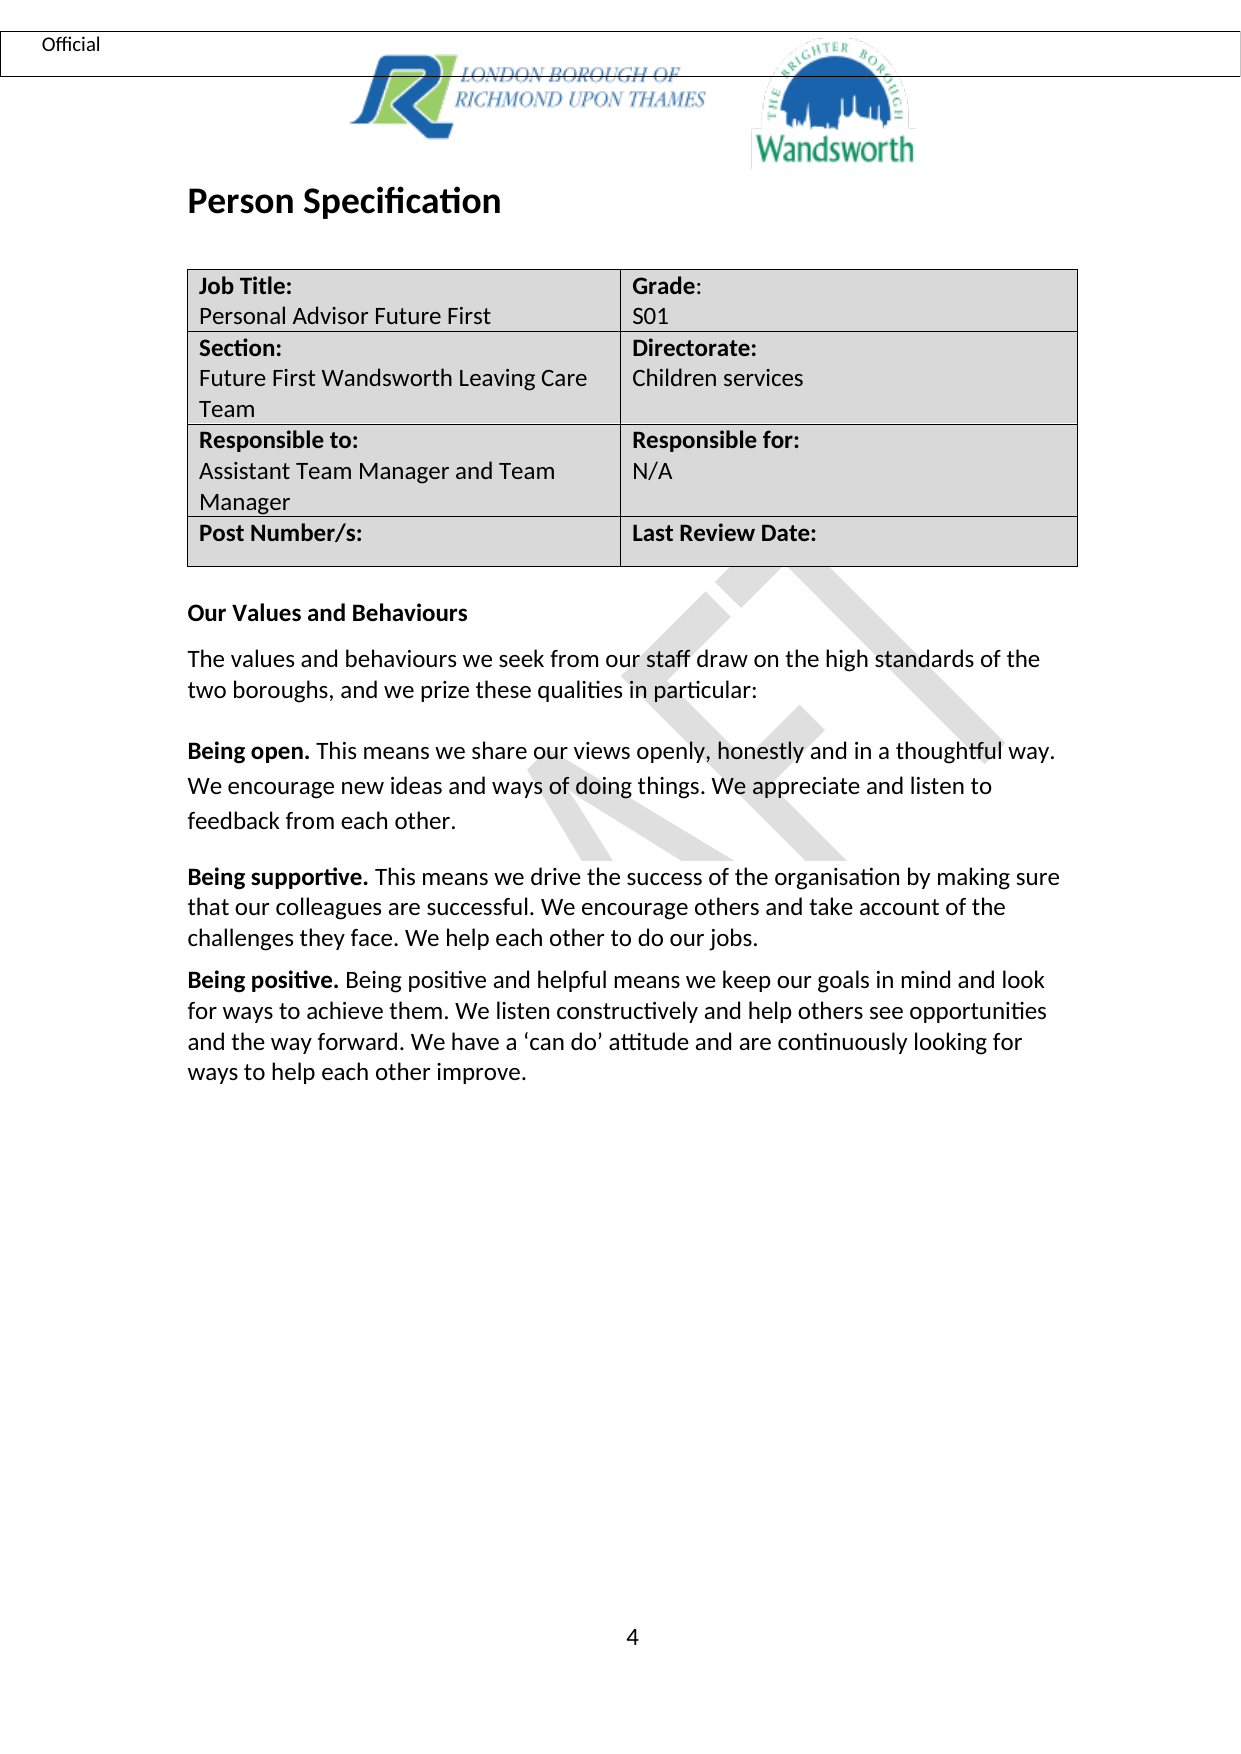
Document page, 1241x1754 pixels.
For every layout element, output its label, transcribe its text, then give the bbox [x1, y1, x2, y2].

text Being supportive. This means we drive the success of the organisation by making sure that our colleagues are successful. We encourage others and take account of the challenges they face. We help each other to do our jobs. [187, 861, 1078, 952]
text Person Specification [187, 177, 1078, 223]
text Being positive. Being positive and helpful means we keep our goals in mind and look for ways to achieve them. We listen constructively and help others see opportunities and the way forward. We have a ‘can do’ attitude and are continuously looking for ways to help each other improve. [187, 965, 1078, 1087]
table_cell Section: Future First Wandsworth Leaving Care Team [188, 332, 620, 423]
table_cell Directorate: Children services [621, 332, 1077, 423]
text Our Values and Behaviours [187, 597, 1078, 628]
table_cell Responsible to: Assistant Team Manager and Team Manager [188, 425, 620, 516]
table_header Job Title: Personal Advisor Future First [188, 270, 620, 331]
table_cell Responsible for: N/A [621, 425, 1077, 516]
table_cell Post Number/s: [188, 517, 620, 566]
table_header Grade: S01 [621, 270, 1077, 331]
table_cell Last Review Date: [621, 517, 1077, 566]
text The values and behaviours we seek from our staff draw on the high standards of the two boroughs, and we prize these qualities in particular: [187, 643, 1078, 704]
text Being open. This means we share our views openly, honestly and in a thoughtful way. We encourage new ideas and ways of doing things. We appreciate and listen to feedback from each other. [187, 735, 1078, 835]
